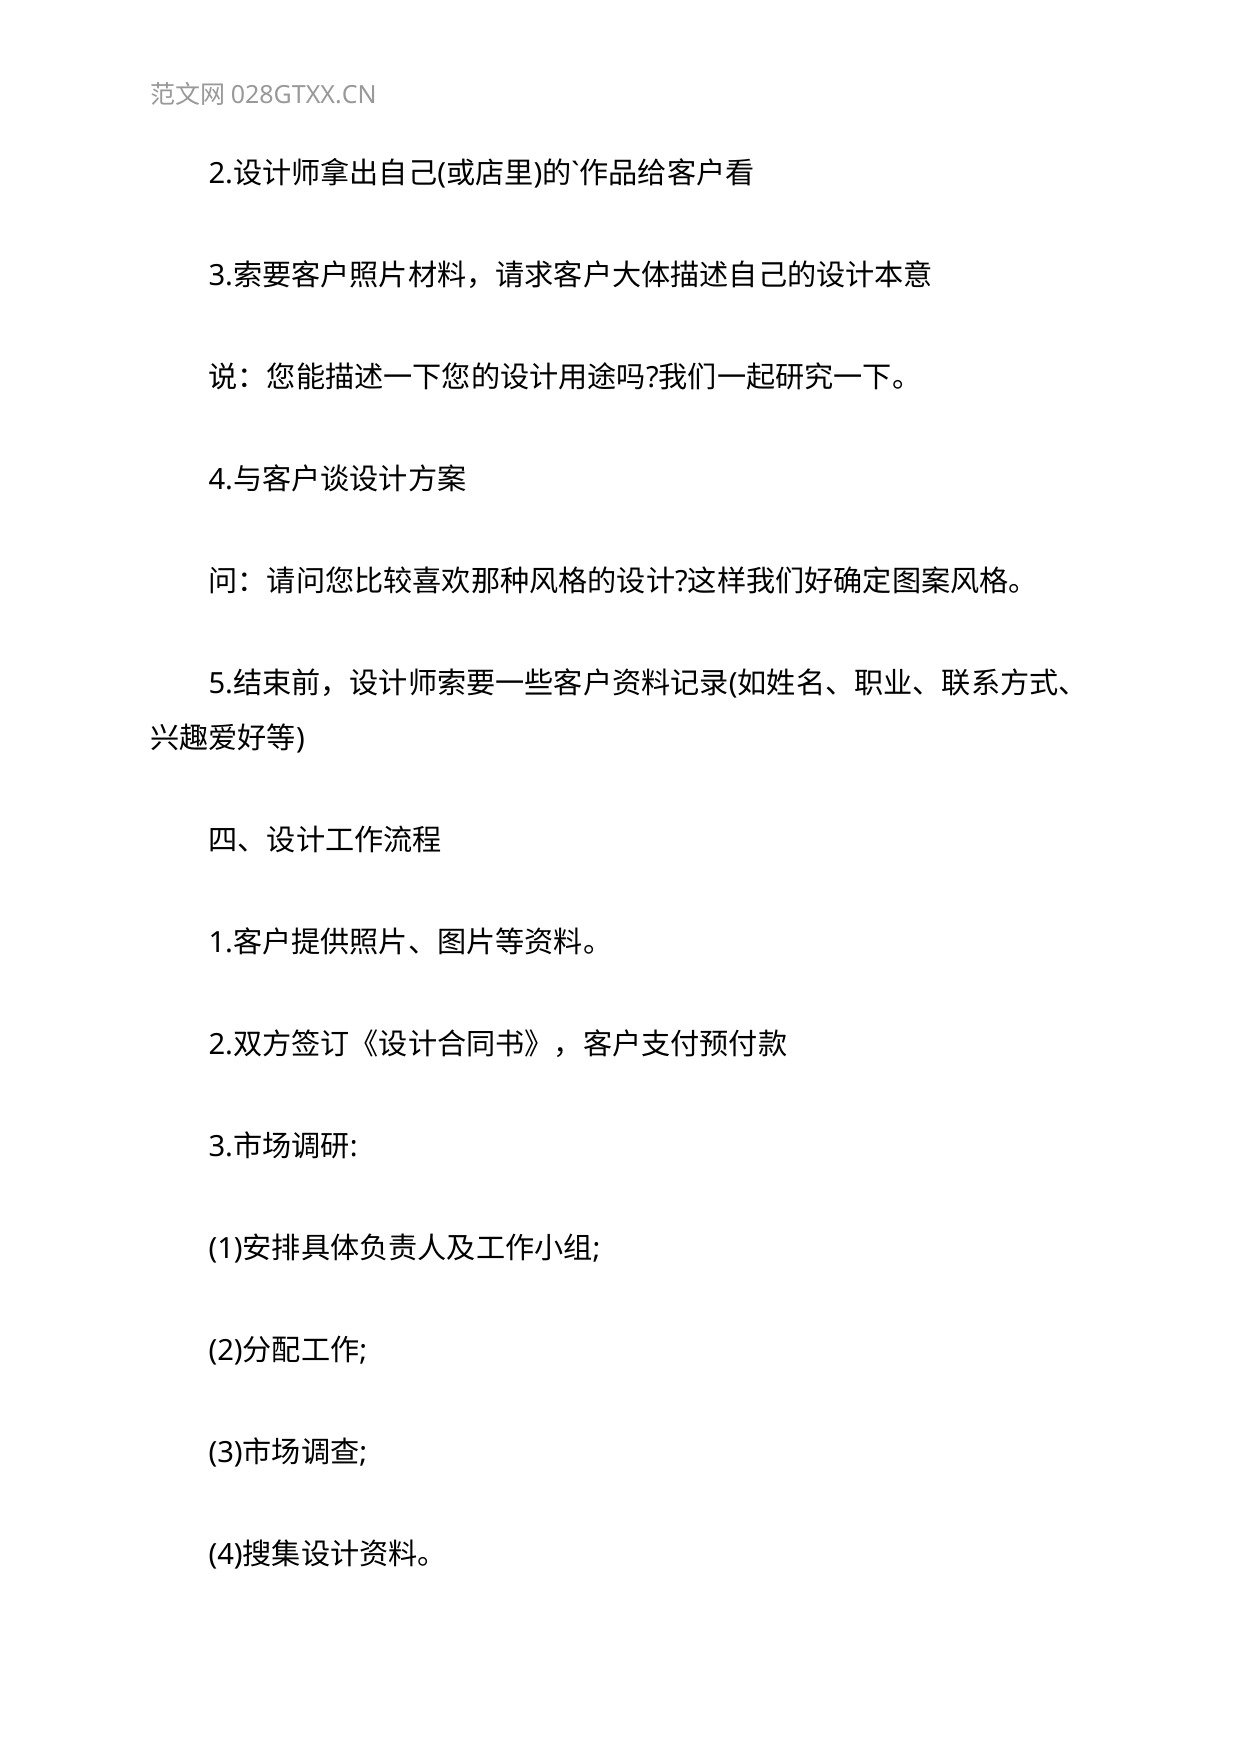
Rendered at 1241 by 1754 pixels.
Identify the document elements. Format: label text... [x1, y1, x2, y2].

text 2.设计师拿出自己(或店里)的`作品给客户看 [150, 150, 1090, 192]
text (2)分配工作; [150, 1327, 1090, 1369]
text 4.与客户谈设计方案 [150, 456, 1090, 498]
text 5.结束前，设计师索要一些客户资料记录(如姓名、职业、联系方式、兴趣爱好等) [150, 660, 1090, 757]
text 3.索要客户照片材料，请求客户大体描述自己的设计本意 [150, 252, 1090, 294]
text 四、设计工作流程 [150, 817, 1090, 859]
text 说：您能描述一下您的设计用途吗?我们一起研究一下。 [150, 354, 1090, 396]
text (3)市场调查; [150, 1428, 1090, 1471]
text 问：请问您比较喜欢那种风格的设计?这样我们好确定图案风格。 [150, 558, 1090, 600]
text 3.市场调研: [150, 1123, 1090, 1165]
text (1)安排具体负责人及工作小组; [150, 1224, 1090, 1267]
text 1.客户提供照片、图片等资料。 [150, 919, 1090, 961]
text (4)搜集设计资料。 [150, 1531, 1090, 1573]
text 2.双方签订《设计合同书》，客户支付预付款 [150, 1021, 1090, 1063]
